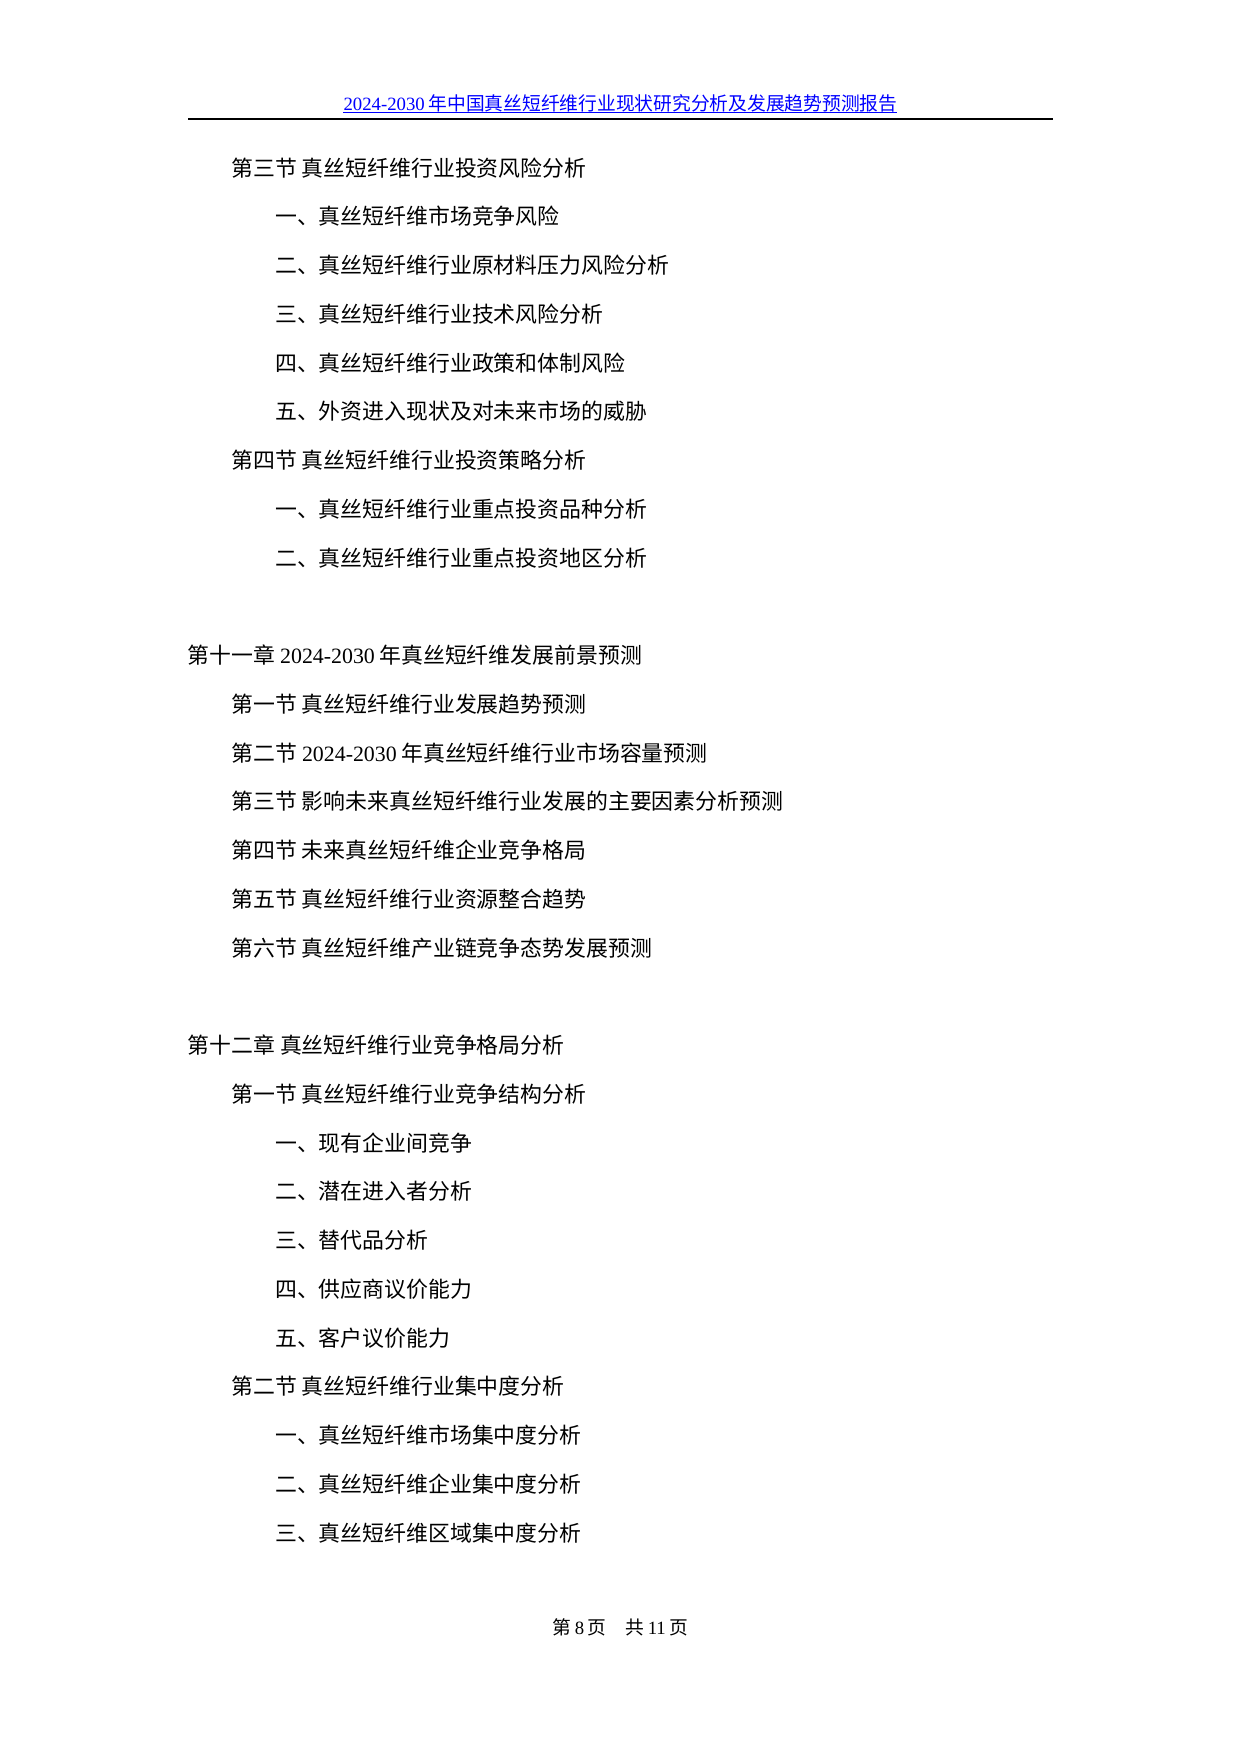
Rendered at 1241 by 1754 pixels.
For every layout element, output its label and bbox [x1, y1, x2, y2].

text [187, 150, 1053, 1548]
